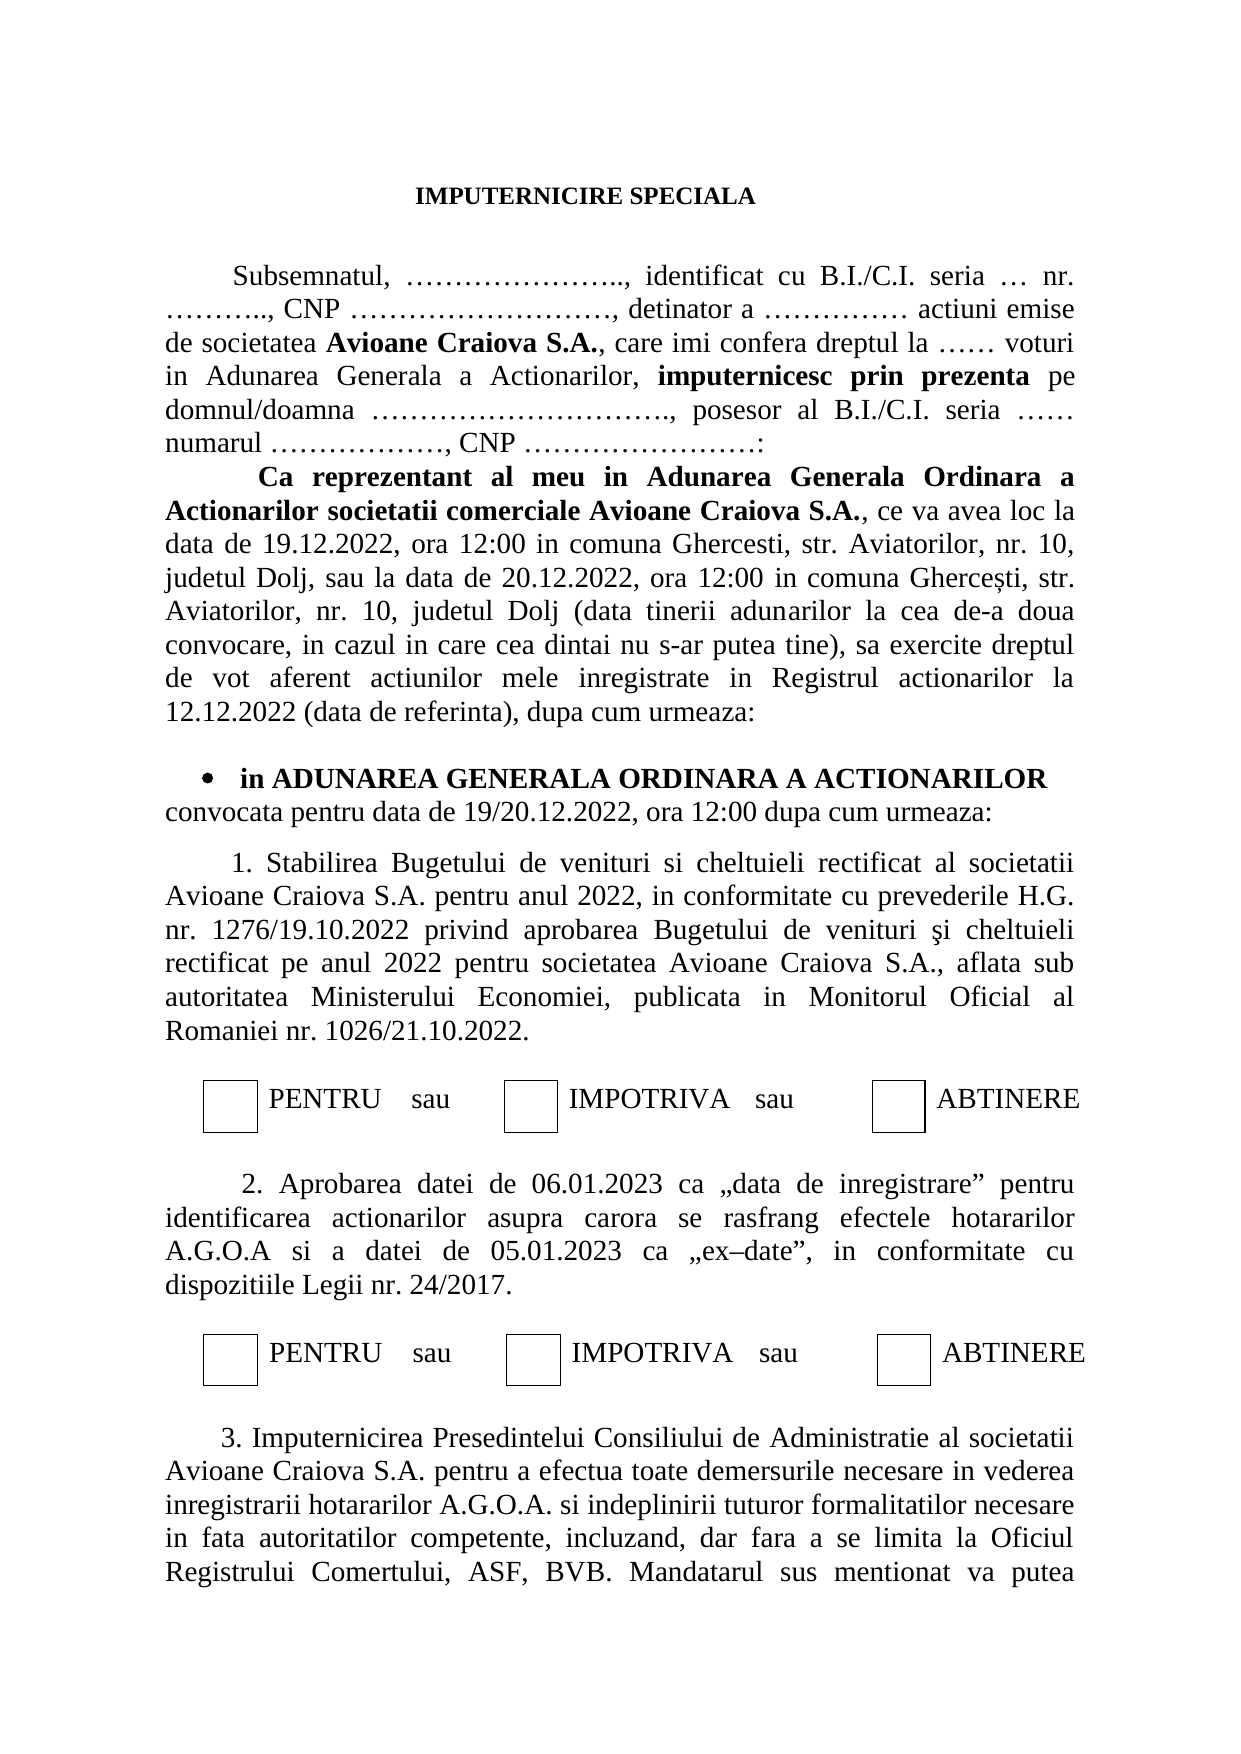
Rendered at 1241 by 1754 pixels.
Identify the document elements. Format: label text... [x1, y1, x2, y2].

table_header [878, 1335, 930, 1385]
table_header ABTINERE [926, 1080, 1093, 1132]
table_header [873, 1081, 924, 1132]
table_header sau [744, 1080, 872, 1132]
table_header PENTRU [258, 1080, 400, 1132]
table_header [204, 1335, 257, 1385]
text Ca reprezentant al meu in Adunarea Generala Ordinara a Actionarilor societatii comerciale Avioane Craiova S.A., ce va avea loc la data de 19.12.2022, ora 12:00 in comuna Ghercesti, str. Aviatorilor, nr. 10, judetul Dolj, sau la data de 20.12.2022, ora 12:00 in comuna Ghercești, str. Aviatorilor, nr. 10, judetul Dolj (data tinerii adunarilor la cea de-a doua convocare, in cazul in care cea dintai nu s-ar putea tine), sa exercite dreptul de vot aferent actiunilor mele inregistrate in Registrul actionarilor la 12.12.2022 (data de referinta), dupa cum urmeaza: [165, 459, 1075, 727]
table_header [204, 1081, 257, 1132]
text convocata pentru data de 19/20.12.2022, ora 12:00 dupa cum urmeaza: [165, 794, 1075, 828]
table_header sau [400, 1080, 504, 1132]
table_header IMPOTRIVA [558, 1080, 744, 1132]
text 2. Aprobarea datei de 06.01.2023 ca „data de inregistrare” pentru identificarea actionarilor asupra carora se rasfrang efectele hotararilor A.G.O.A si a datei de 05.01.2023 ca „ex–date”, in conformitate cu dispozitiile Legii nr. 24/2017. [165, 1166, 1075, 1301]
table_header sau [401, 1334, 506, 1385]
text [165, 1420, 1075, 1587]
text 1. Stabilirea Bugetului de venituri si cheltuieli rectificat al societatii Avioane Craiova S.A. pentru anul 2022, in conformitate cu prevederile H.G. nr. 1276/19.10.2022 privind aprobarea Bugetului de venituri şi cheltuieli rectificat pe anul 2022 pentru societatea Avioane Craiova S.A., aflata sub autoritatea Ministerului Economiei, publicata in Monitorul Oficial al Romaniei nr. 1026/21.10.2022. [165, 845, 1075, 1046]
table_header sau [748, 1334, 877, 1385]
table_header PENTRU [258, 1334, 401, 1385]
table_header [505, 1081, 557, 1132]
subtitle IMPUTERNICIRE SPECIALA [240, 181, 1075, 210]
table_header [507, 1335, 560, 1385]
list in ADUNAREA GENERALA ORDINARA A ACTIONARILOR [165, 761, 1071, 794]
table_header IMPOTRIVA [561, 1334, 748, 1385]
table_header ABTINERE [931, 1334, 1100, 1385]
text Subsemnatul, ………………….., identificat cu B.I./C.I. seria … nr. ……….., CNP ………………………, detinator a …………… actiuni emise de societatea Avioane Craiova S.A., care imi confera dreptul la …… voturi in Adunarea Generala a Actionarilor, imputernicesc prin prezenta pe domnul/doamna …………………………., posesor al B.I./C.I. seria …… numarul ………………, CNP ……………………: [165, 258, 1075, 459]
